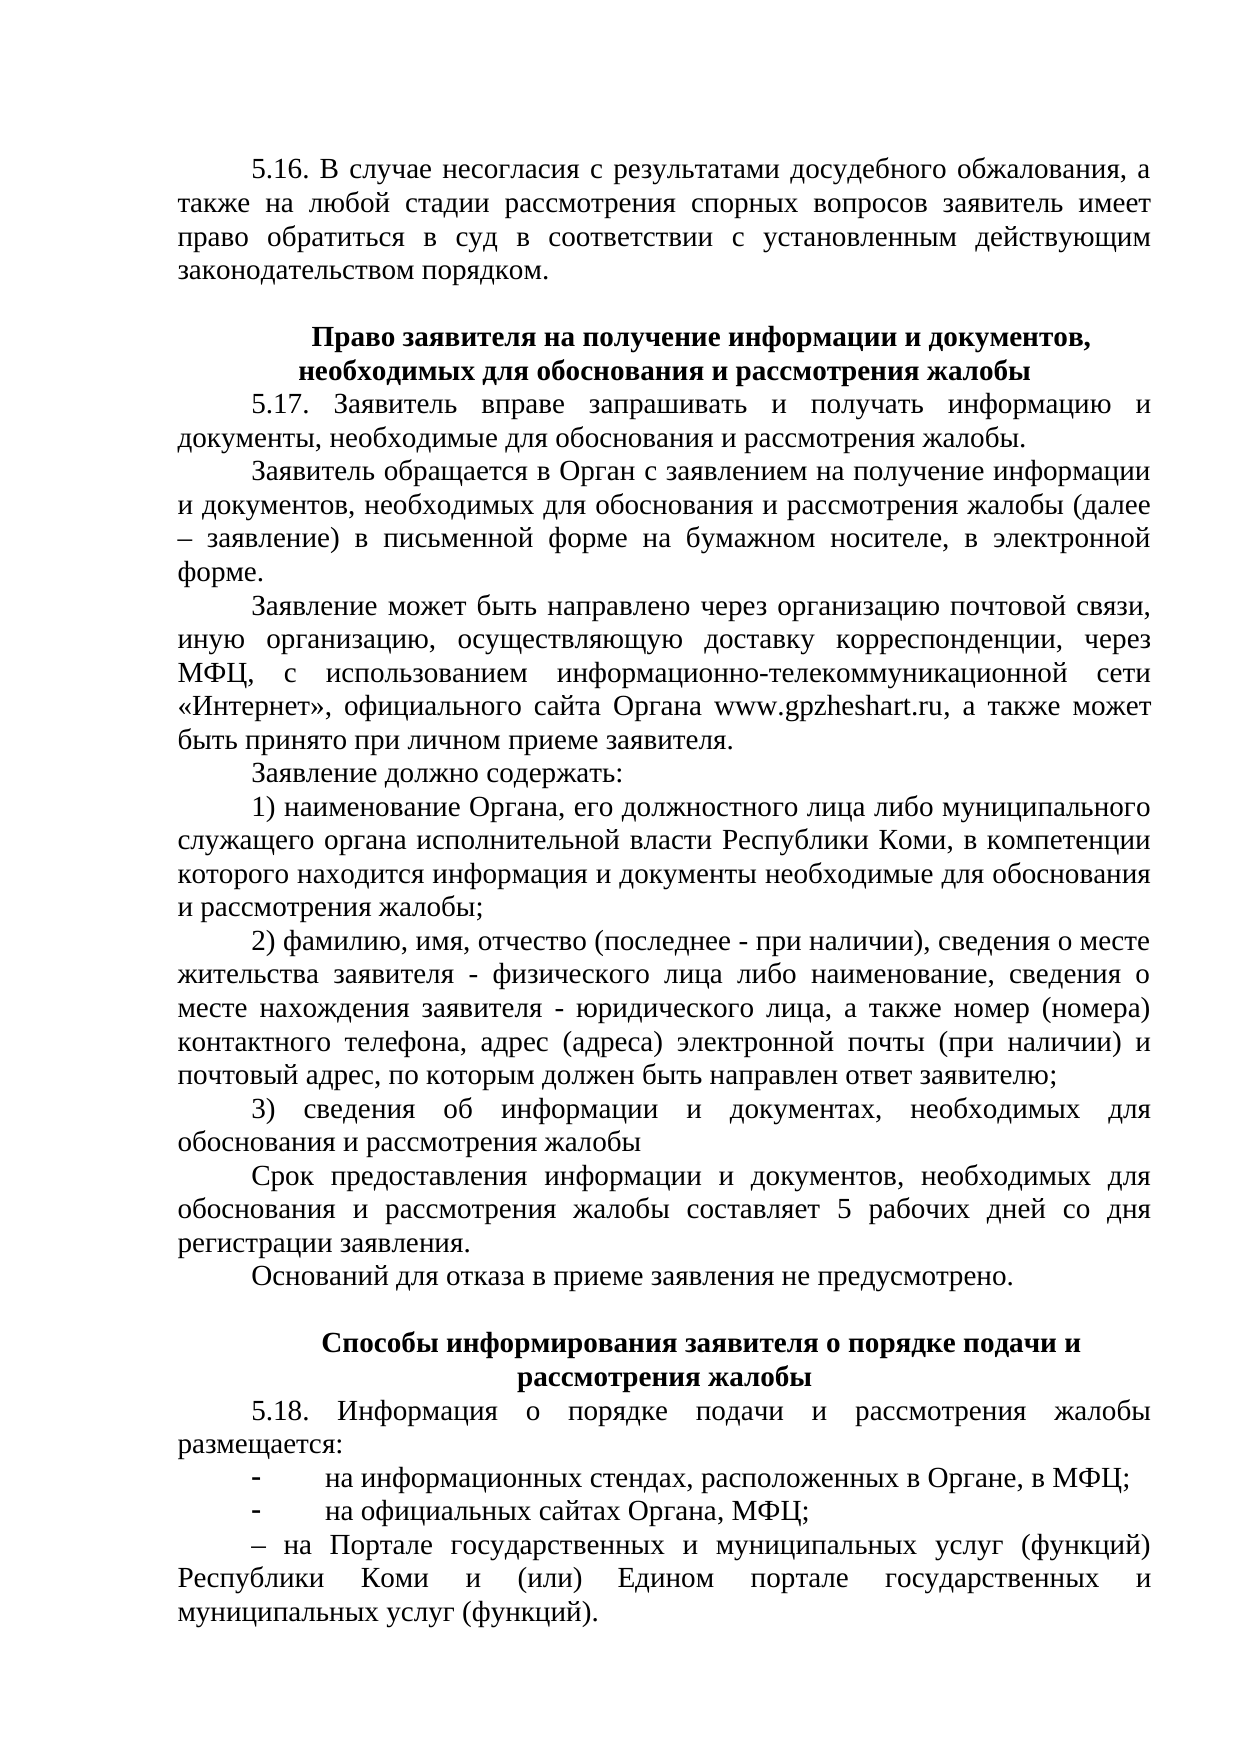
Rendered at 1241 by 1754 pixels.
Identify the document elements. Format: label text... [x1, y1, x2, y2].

text Право заявителя на получение информации и документов, необходимых для обоснования и рассмотрения жалобы [177, 319, 1152, 386]
text Срок предоставления информации и документов, необходимых для обоснования и рассмотрения жалобы составляет 5 рабочих дней со дня регистрации заявления. [177, 1158, 1152, 1258]
text 5.18. Информация о порядке подачи и рассмотрения жалобы размещается: [177, 1393, 1152, 1460]
text 5.17. Заявитель вправе запрашивать и получать информацию и документы, необходимые для обоснования и рассмотрения жалобы. [177, 386, 1152, 453]
text Заявитель обращается в Орган с заявлением на получение информации и документов, необходимых для обоснования и рассмотрения жалобы (далее – заявление) в письменной форме на бумажном носителе, в электронной форме. [177, 453, 1152, 588]
text Заявление должно содержать: [177, 755, 1152, 789]
text Оснований для отказа в приеме заявления не предусмотрено. [177, 1258, 1152, 1292]
text 1) наименование Органа, его должностного лица либо муниципального служащего органа исполнительной власти Республики Коми, в компетенции которого находится информация и документы необходимые для обоснования и рассмотрения жалобы; [177, 789, 1152, 923]
text 2) фамилию, имя, отчество (последнее - при наличии), сведения о месте жительства заявителя - физического лица либо наименование, сведения о месте нахождения заявителя - юридического лица, а также номер (номера) контактного телефона, адрес (адреса) электронной почты (при наличии) и почтовый адрес, по которым должен быть направлен ответ заявителю; [177, 923, 1152, 1091]
list на информационных стендах, расположенных в Органе, в МФЦ; [177, 1460, 1152, 1493]
list на официальных сайтах Органа, МФЦ; [177, 1493, 1152, 1527]
text 3) сведения об информации и документах, необходимых для обоснования и рассмотрения жалобы [177, 1091, 1152, 1158]
text Способы информирования заявителя о порядке подачи и рассмотрения жалобы [177, 1326, 1152, 1393]
text Заявление может быть направлено через организацию почтовой связи, иную организацию, осуществляющую доставку корреспонденции, через МФЦ, с использованием информационно-телекоммуникационной сети «Интернет», официального сайта Органа www.gpzheshart.ru, а также может быть принято при личном приеме заявителя. [177, 588, 1152, 755]
text 5.16. В случае несогласия с результатами досудебного обжалования, а также на любой стадии рассмотрения спорных вопросов заявитель имеет право обратиться в суд в соответствии с установленным действующим законодательством порядком. [177, 152, 1152, 286]
text – на Портале государственных и муниципальных услуг (функций) Республики Коми и (или) Едином портале государственных и муниципальных услуг (функций). [177, 1527, 1152, 1628]
